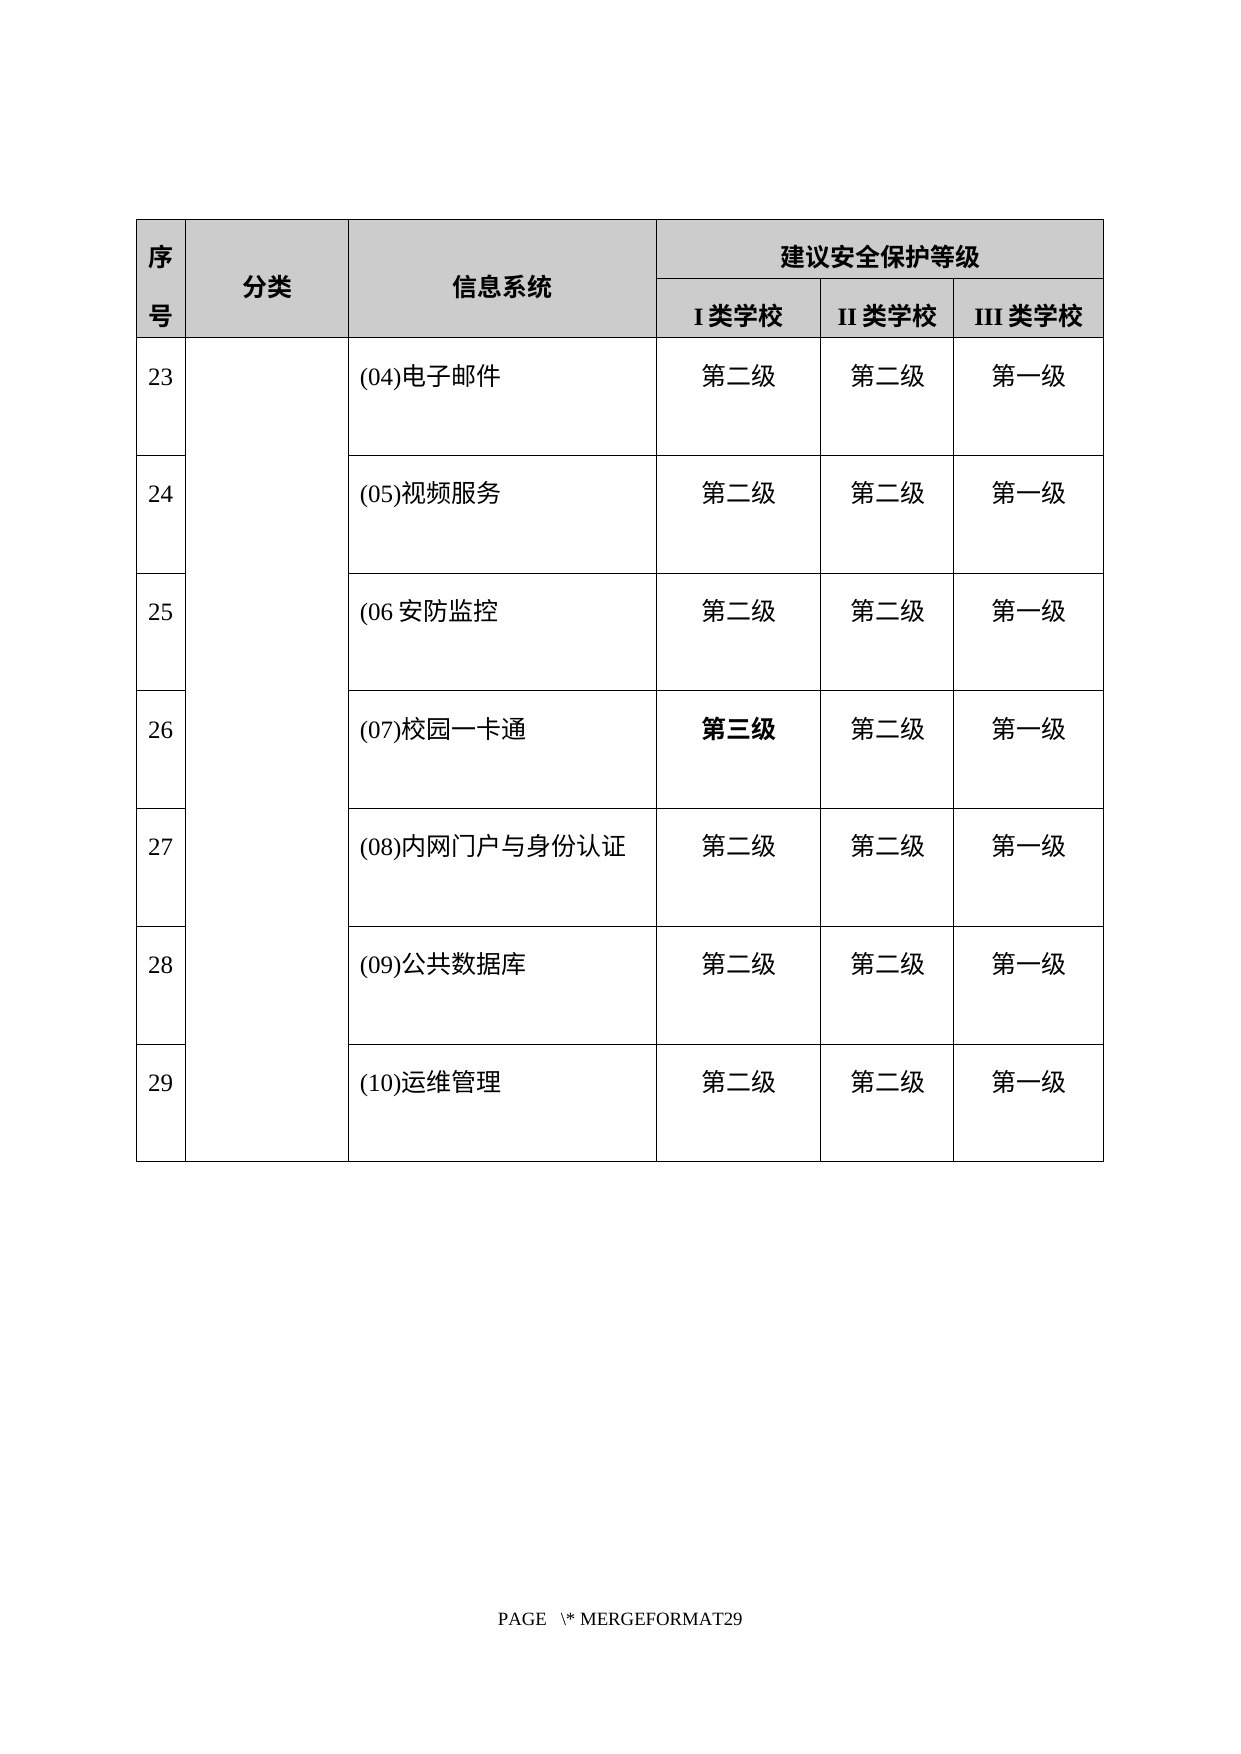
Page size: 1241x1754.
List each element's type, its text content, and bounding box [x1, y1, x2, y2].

table_cell 第二级 [657, 456, 820, 573]
table_cell 第二级 [657, 338, 820, 455]
table_cell 第一级 [954, 456, 1103, 573]
table_cell [137, 338, 185, 455]
table_cell 第二级 [657, 1045, 820, 1161]
table_cell 第二级 [821, 691, 953, 808]
table_cell [137, 1045, 185, 1161]
table_cell (10)运维管理 [349, 1045, 656, 1161]
table_cell [137, 927, 185, 1043]
table_cell (06安防监控 [349, 574, 656, 690]
table_header 建议安全保护等级 [657, 220, 1103, 278]
table_cell 第二级 [821, 338, 953, 455]
table_cell (04)电子邮件 [349, 338, 656, 455]
table_cell 第一级 [954, 691, 1103, 808]
table_cell [137, 574, 185, 690]
table_cell 第二级 [657, 574, 820, 690]
table_cell 第一级 [954, 927, 1103, 1043]
table_cell 第一级 [954, 1045, 1103, 1161]
table_header 分类 [186, 220, 348, 337]
table_cell 第二级 [821, 1045, 953, 1161]
table_cell (08)内网门户与身份认证 [349, 809, 656, 926]
table_cell [137, 691, 185, 808]
table_cell I类学校 [657, 279, 820, 337]
table_cell 第二级 [657, 927, 820, 1043]
table_cell (07)校园一卡通 [349, 691, 656, 808]
table_cell 第二级 [821, 809, 953, 926]
table_cell [137, 456, 185, 573]
table_cell 第二级 [821, 574, 953, 690]
table_cell 第二级 [821, 927, 953, 1043]
table_cell [137, 809, 185, 926]
table_cell (09)公共数据库 [349, 927, 656, 1043]
table_cell 第三级 [657, 691, 820, 808]
table_cell 第一级 [954, 574, 1103, 690]
table_header 序号 [137, 220, 185, 337]
table_cell 第一级 [954, 338, 1103, 455]
table_cell (05)视频服务 [349, 456, 656, 573]
table_cell 第一级 [954, 809, 1103, 926]
table_cell 第二级 [657, 809, 820, 926]
table_cell II类学校 [821, 279, 953, 337]
table_cell 第二级 [821, 456, 953, 573]
table_header 信息系统 [349, 220, 656, 337]
table_cell III类学校 [954, 279, 1103, 337]
